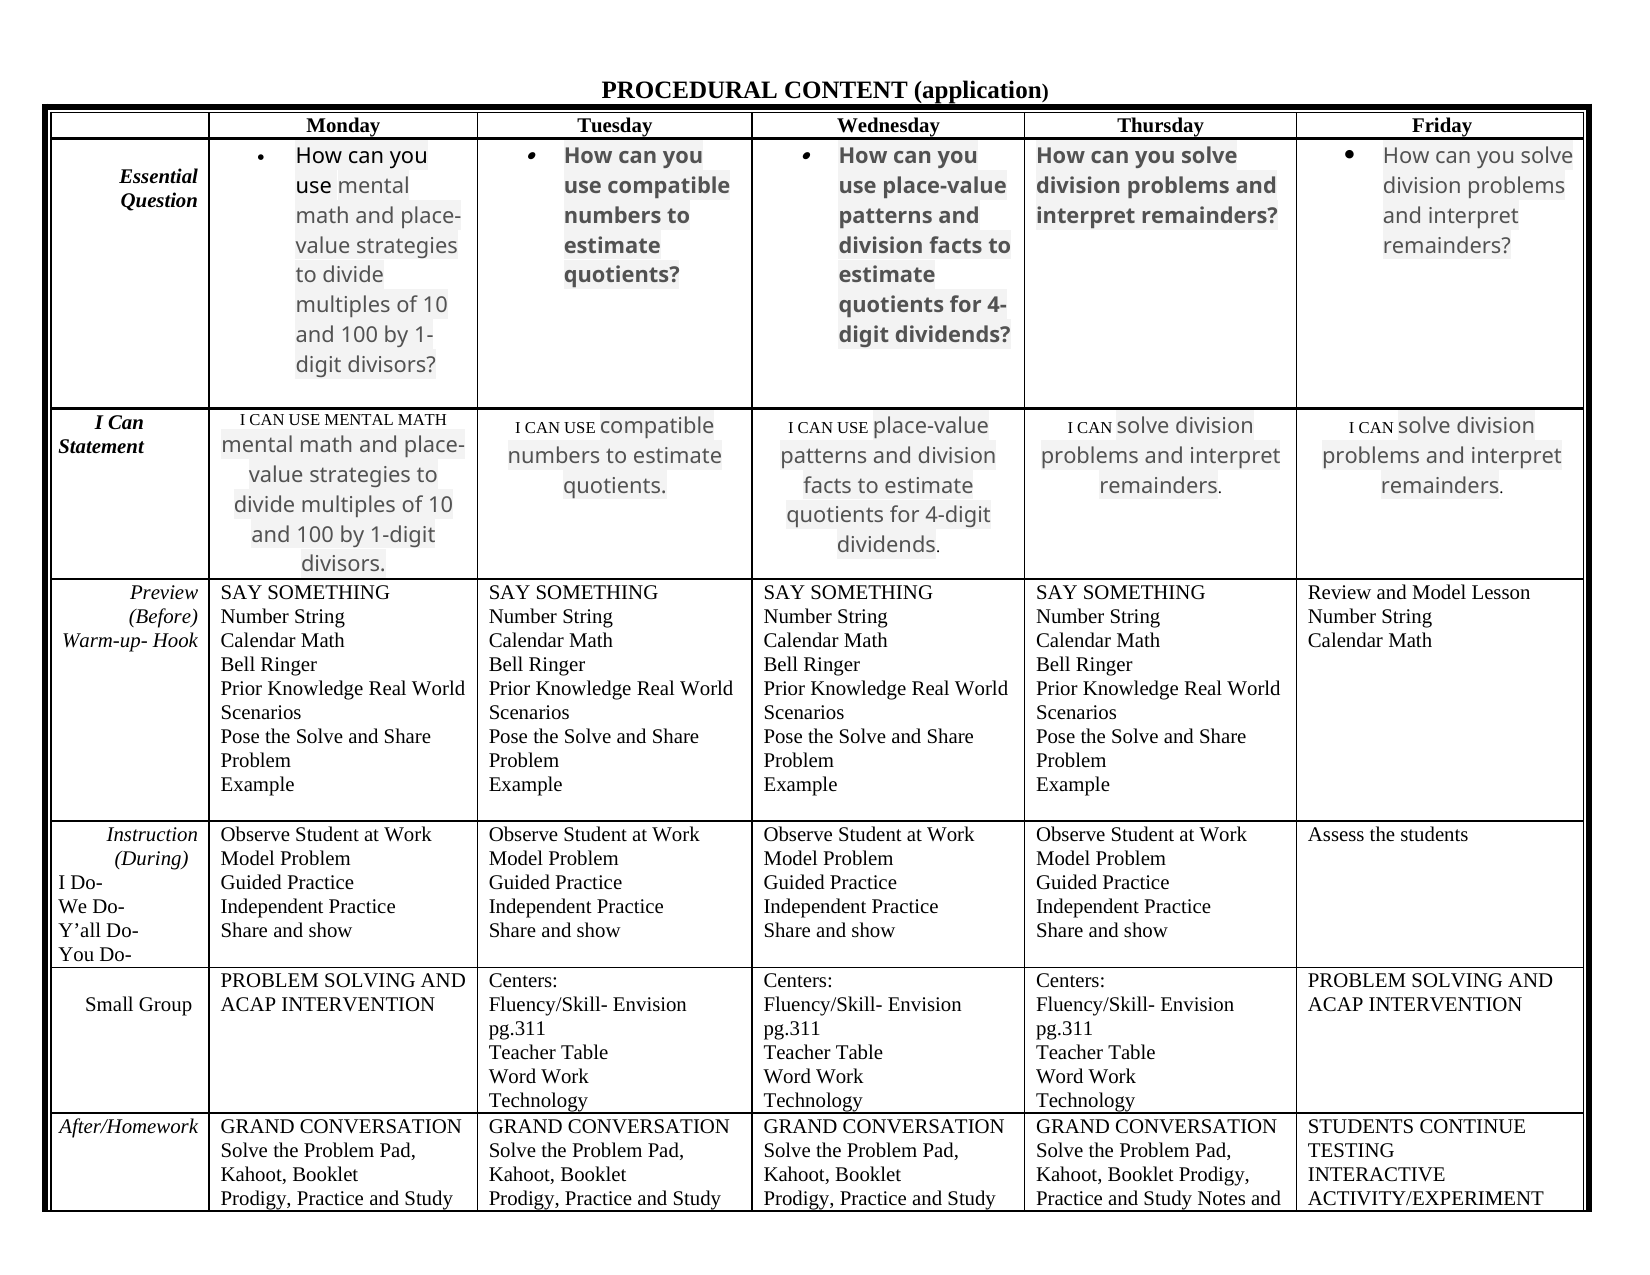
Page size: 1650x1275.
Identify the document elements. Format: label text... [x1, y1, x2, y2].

table_cell SAY SOMETHING Number String Calendar Math Bell Ringer Prior Knowledge Real World Scenarios Pose the Solve and Share Problem Example [1025, 580, 1296, 820]
table_header Tuesday [478, 113, 751, 137]
table_cell I CAN solve division problems and interpret remainders. [1297, 410, 1583, 578]
table_cell How can you use compatible numbers to estimate quotients? [478, 140, 751, 407]
table_cell Small Group [52, 968, 208, 1112]
text PROCEDURAL CONTENT (application) [75, 75, 1575, 104]
table_cell How can you use mental math and place-value strategies to divide multiples of 10 and 100 by 1-digit divisors? [210, 140, 477, 407]
table_cell How can you use place-value patterns and division facts to estimate quotients for 4-digit dividends? [753, 140, 1024, 407]
table_cell Observe Student at Work Model Problem Guided Practice Independent Practice Share and show [753, 822, 1024, 966]
table_cell PROBLEM SOLVING AND ACAP INTERVENTION [1297, 968, 1583, 1112]
table_header Monday [210, 113, 477, 137]
table_cell Observe Student at Work Model Problem Guided Practice Independent Practice Share and show [1025, 822, 1296, 966]
table_header Thursday [1025, 113, 1296, 137]
table_cell Observe Student at Work Model Problem Guided Practice Independent Practice Share and show [478, 822, 751, 966]
table_cell After/Homework [52, 1114, 208, 1210]
table_cell Observe Student at Work Model Problem Guided Practice Independent Practice Share and show [210, 822, 477, 966]
table_cell I CAN USE place-value patterns and division facts to estimate quotients for 4-digit dividends. [753, 410, 1024, 578]
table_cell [478, 1114, 751, 1210]
table_cell Centers: Fluency/Skill- Envision pg.311 Teacher Table Word Work Technology [1025, 968, 1296, 1112]
table_cell Preview (Before) Warm-up- Hook [52, 580, 208, 820]
table_cell Instruction (During) I Do- We Do- Y’all Do- You Do- [52, 822, 208, 966]
table_cell How can you solve division problems and interpret remainders? [1025, 140, 1296, 407]
table_cell SAY SOMETHING Number String Calendar Math Bell Ringer Prior Knowledge Real World Scenarios Pose the Solve and Share Problem Example [478, 580, 751, 820]
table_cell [753, 1114, 1024, 1210]
table_cell Essential Question [52, 140, 208, 407]
table_header Friday [1297, 113, 1583, 137]
table_cell SAY SOMETHING Number String Calendar Math Bell Ringer Prior Knowledge Real World Scenarios Pose the Solve and Share Problem Example [753, 580, 1024, 820]
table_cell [1025, 1114, 1296, 1210]
table_cell I CAN USE compatible numbers to estimate quotients. [478, 410, 751, 578]
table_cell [1297, 1114, 1583, 1210]
table_cell Centers: Fluency/Skill- Envision pg.311 Teacher Table Word Work Technology [753, 968, 1024, 1112]
table_cell I CAN solve division problems and interpret remainders. [1025, 410, 1296, 578]
table_cell PROBLEM SOLVING AND ACAP INTERVENTION [210, 968, 477, 1112]
table_cell I CAN USE MENTAL MATH mental math and place-value strategies to divide multiples of 10 and 100 by 1-digit divisors. [210, 410, 477, 578]
table_cell Assess the students [1297, 822, 1583, 966]
table_cell Review and Model Lesson Number String Calendar Math [1297, 580, 1583, 820]
table_cell SAY SOMETHING Number String Calendar Math Bell Ringer Prior Knowledge Real World Scenarios Pose the Solve and Share Problem Example [210, 580, 477, 820]
table_header Wednesday [753, 113, 1024, 137]
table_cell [210, 1114, 477, 1210]
table_cell How can you solve division problems and interpret remainders? [1297, 140, 1583, 407]
table_cell Centers: Fluency/Skill- Envision pg.311 Teacher Table Word Work Technology [478, 968, 751, 1112]
table_header [52, 113, 208, 137]
table_cell I Can Statement [52, 410, 208, 578]
